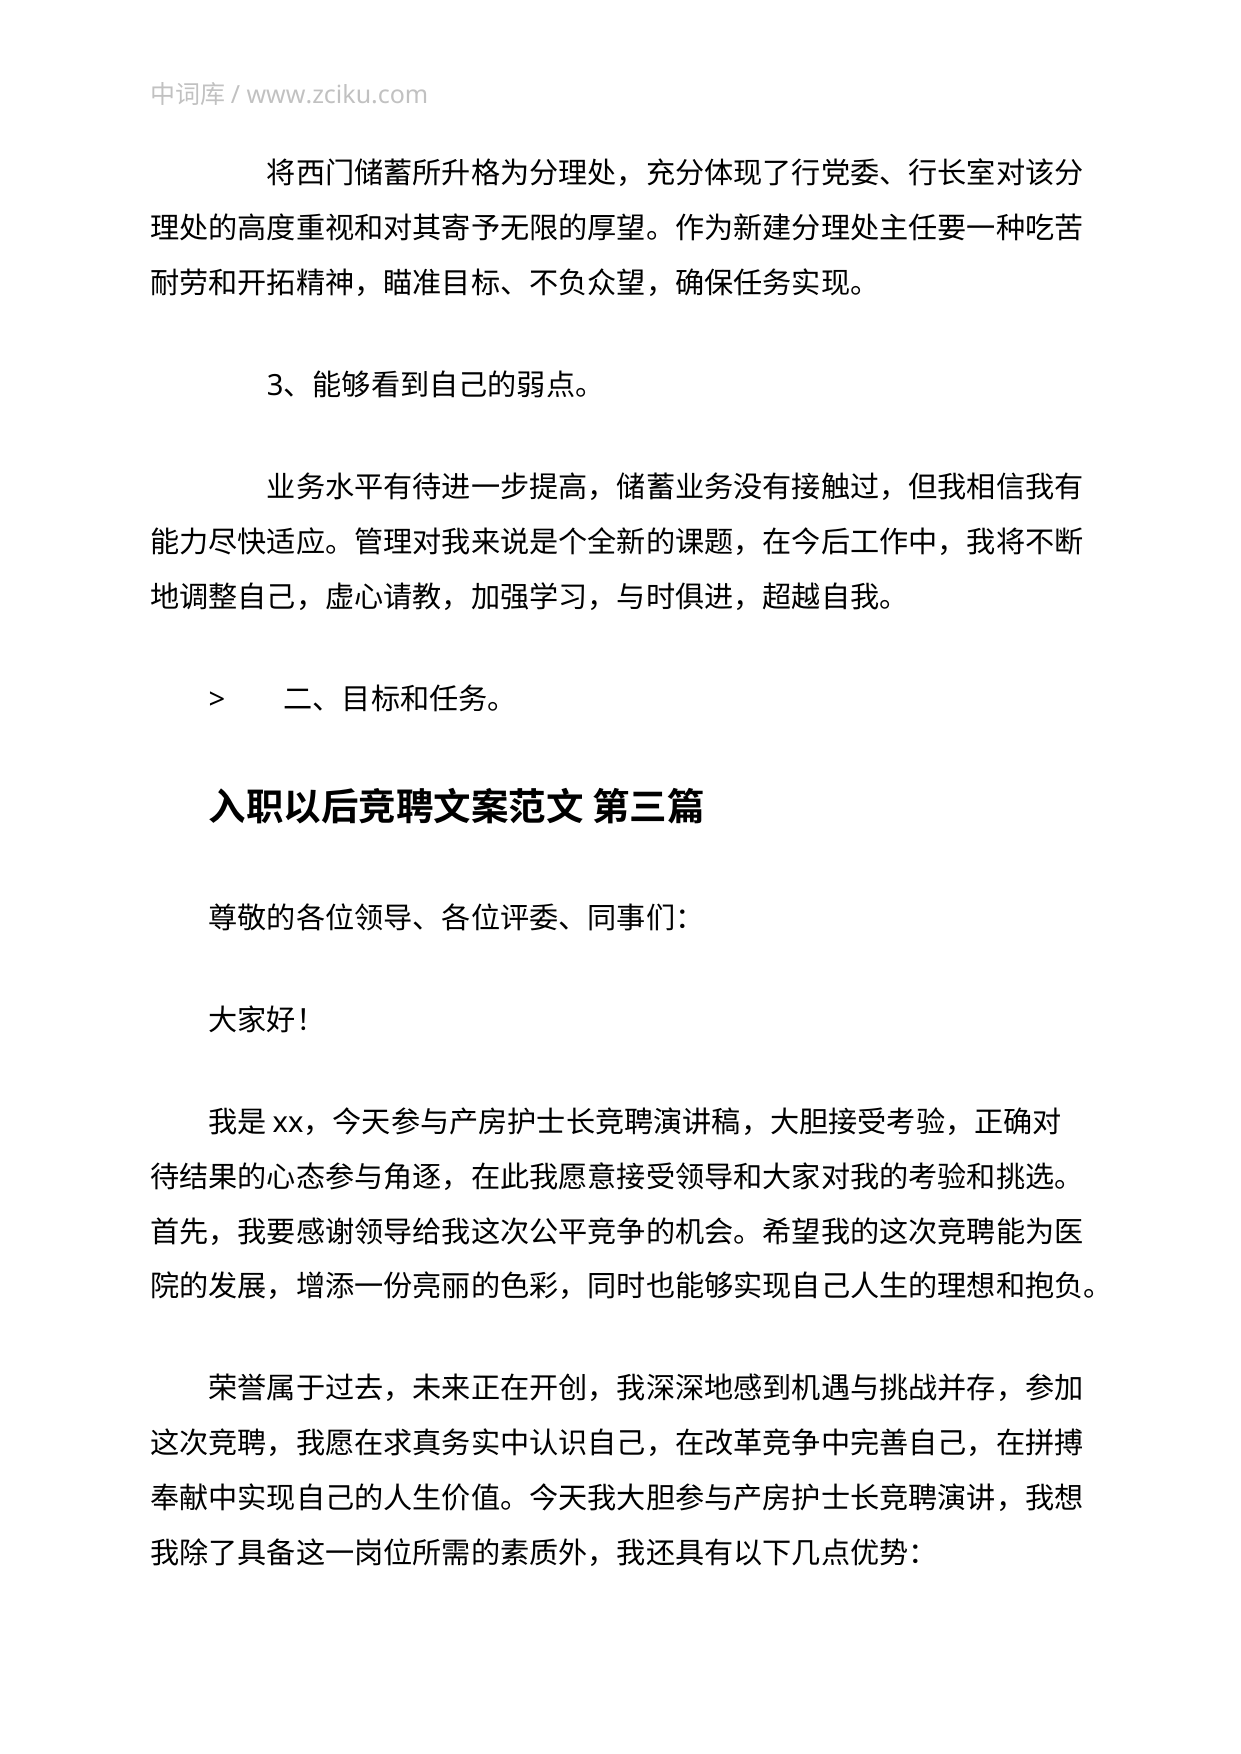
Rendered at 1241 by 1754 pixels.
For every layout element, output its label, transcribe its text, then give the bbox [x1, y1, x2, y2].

text 荣誉属于过去，未来正在开创，我深深地感到机遇与挑战并存，参加这次竞聘，我愿在求真务实中认识自己，在改革竞争中完善自己，在拼搏奉献中实现自己的人生价值。今天我大胆参与产房护士长竞聘演讲，我想我除了具备这一岗位所需的素质外，我还具有以下几点优势： [150, 1365, 1090, 1572]
text 我是xx，今天参与产房护士长竞聘演讲稿，大胆接受考验，正确对待结果的心态参与角逐，在此我愿意接受领导和大家对我的考验和挑选。首先，我要感谢领导给我这次公平竞争的机会。希望我的这次竞聘能为医院的发展，增添一份亮丽的色彩，同时也能够实现自己人生的理想和抱负。 [150, 1098, 1090, 1305]
text 尊敬的各位领导、各位评委、同事们： [150, 895, 1090, 937]
text 大家好！ [150, 996, 1090, 1039]
text 3、能够看到自己的弱点。 [150, 362, 1090, 404]
text 入职以后竞聘文案范文 第三篇 [150, 777, 1090, 832]
text 业务水平有待进一步提高，储蓄业务没有接触过，但我相信我有能力尽快适应。管理对我来说是个全新的课题，在今后工作中，我将不断地调整自己，虚心请教，加强学习，与时俱进，超越自我。 [150, 464, 1090, 616]
text 将西门储蓄所升格为分理处，充分体现了行党委、行长室对该分理处的高度重视和对其寄予无限的厚望。作为新建分理处主任要一种吃苦耐劳和开拓精神，瞄准目标、不负众望，确保任务实现。 [150, 150, 1090, 302]
text > 二、目标和任务。 [150, 675, 1090, 718]
